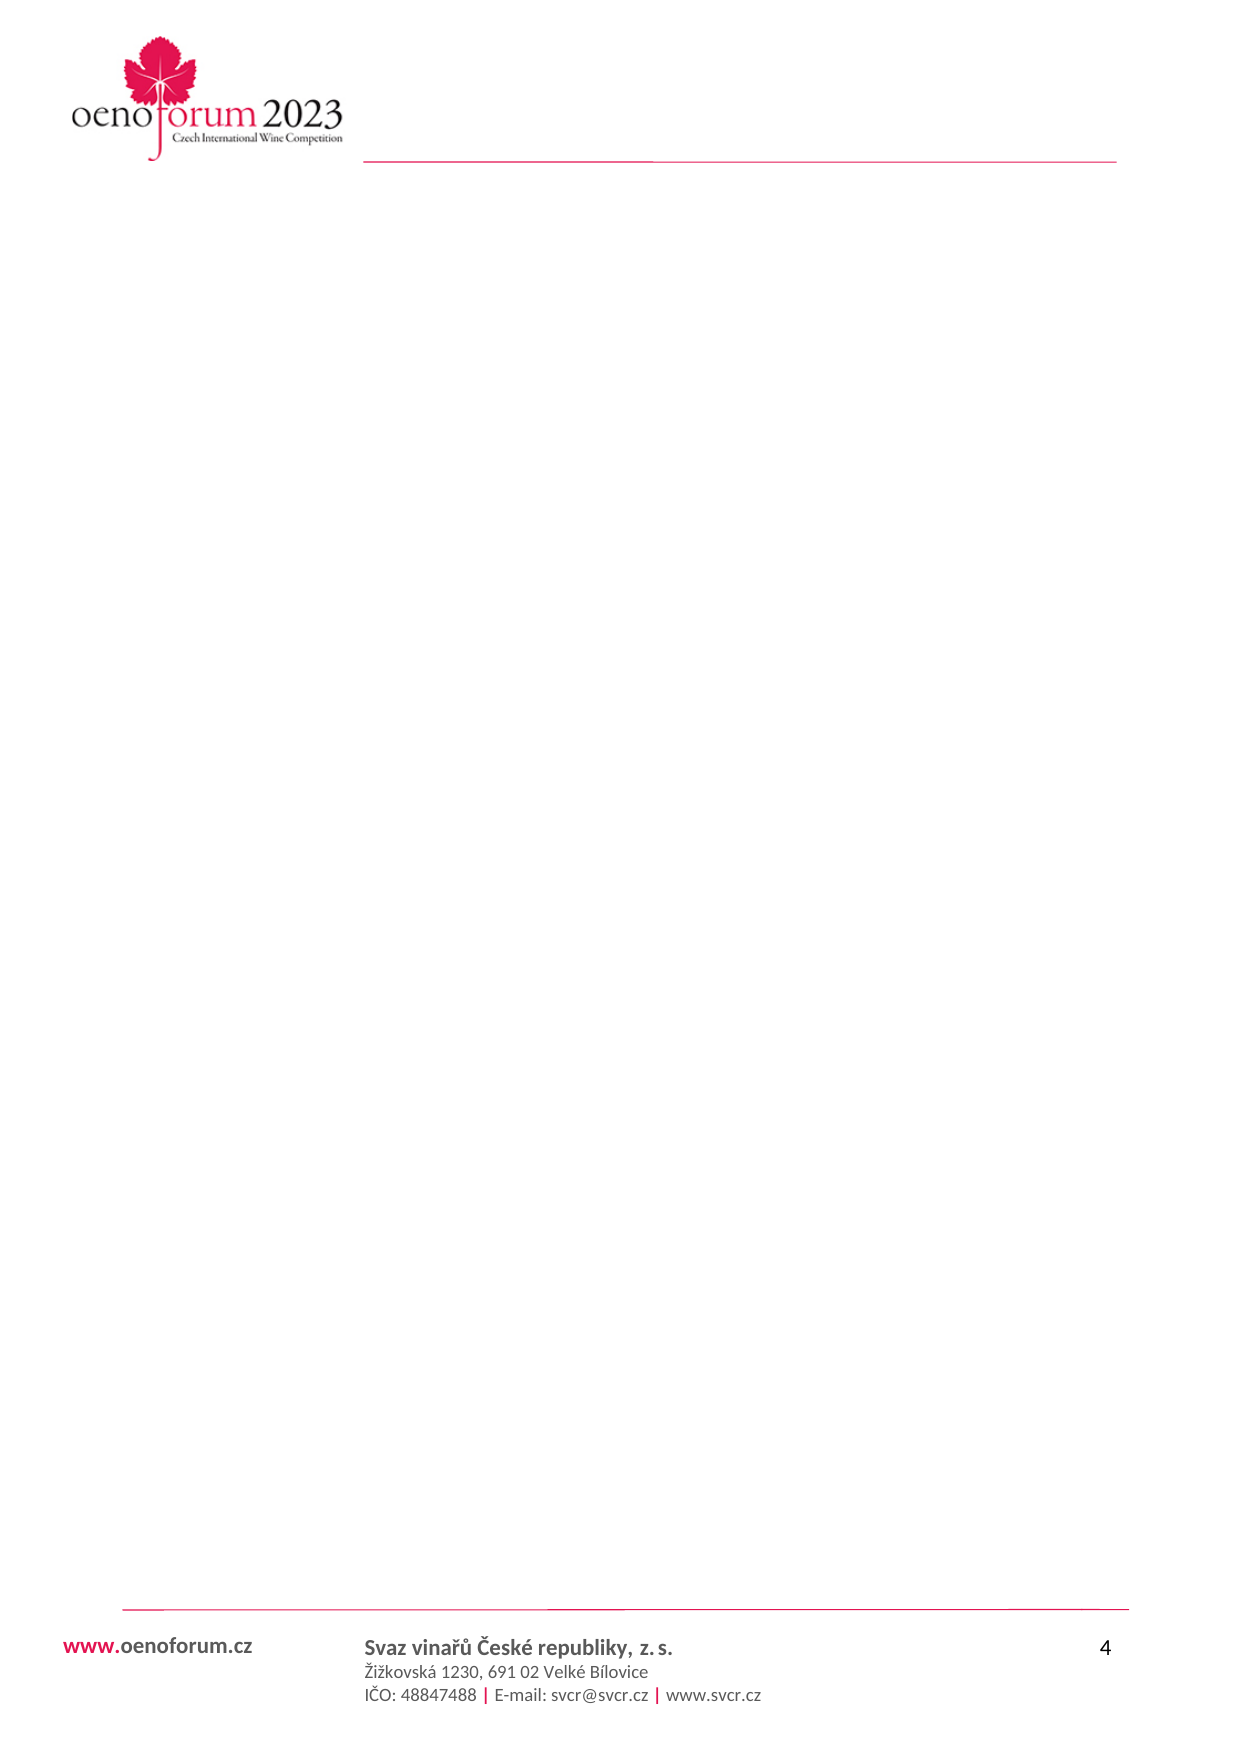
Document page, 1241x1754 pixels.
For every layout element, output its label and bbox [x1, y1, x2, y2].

picture [72, 36, 349, 161]
